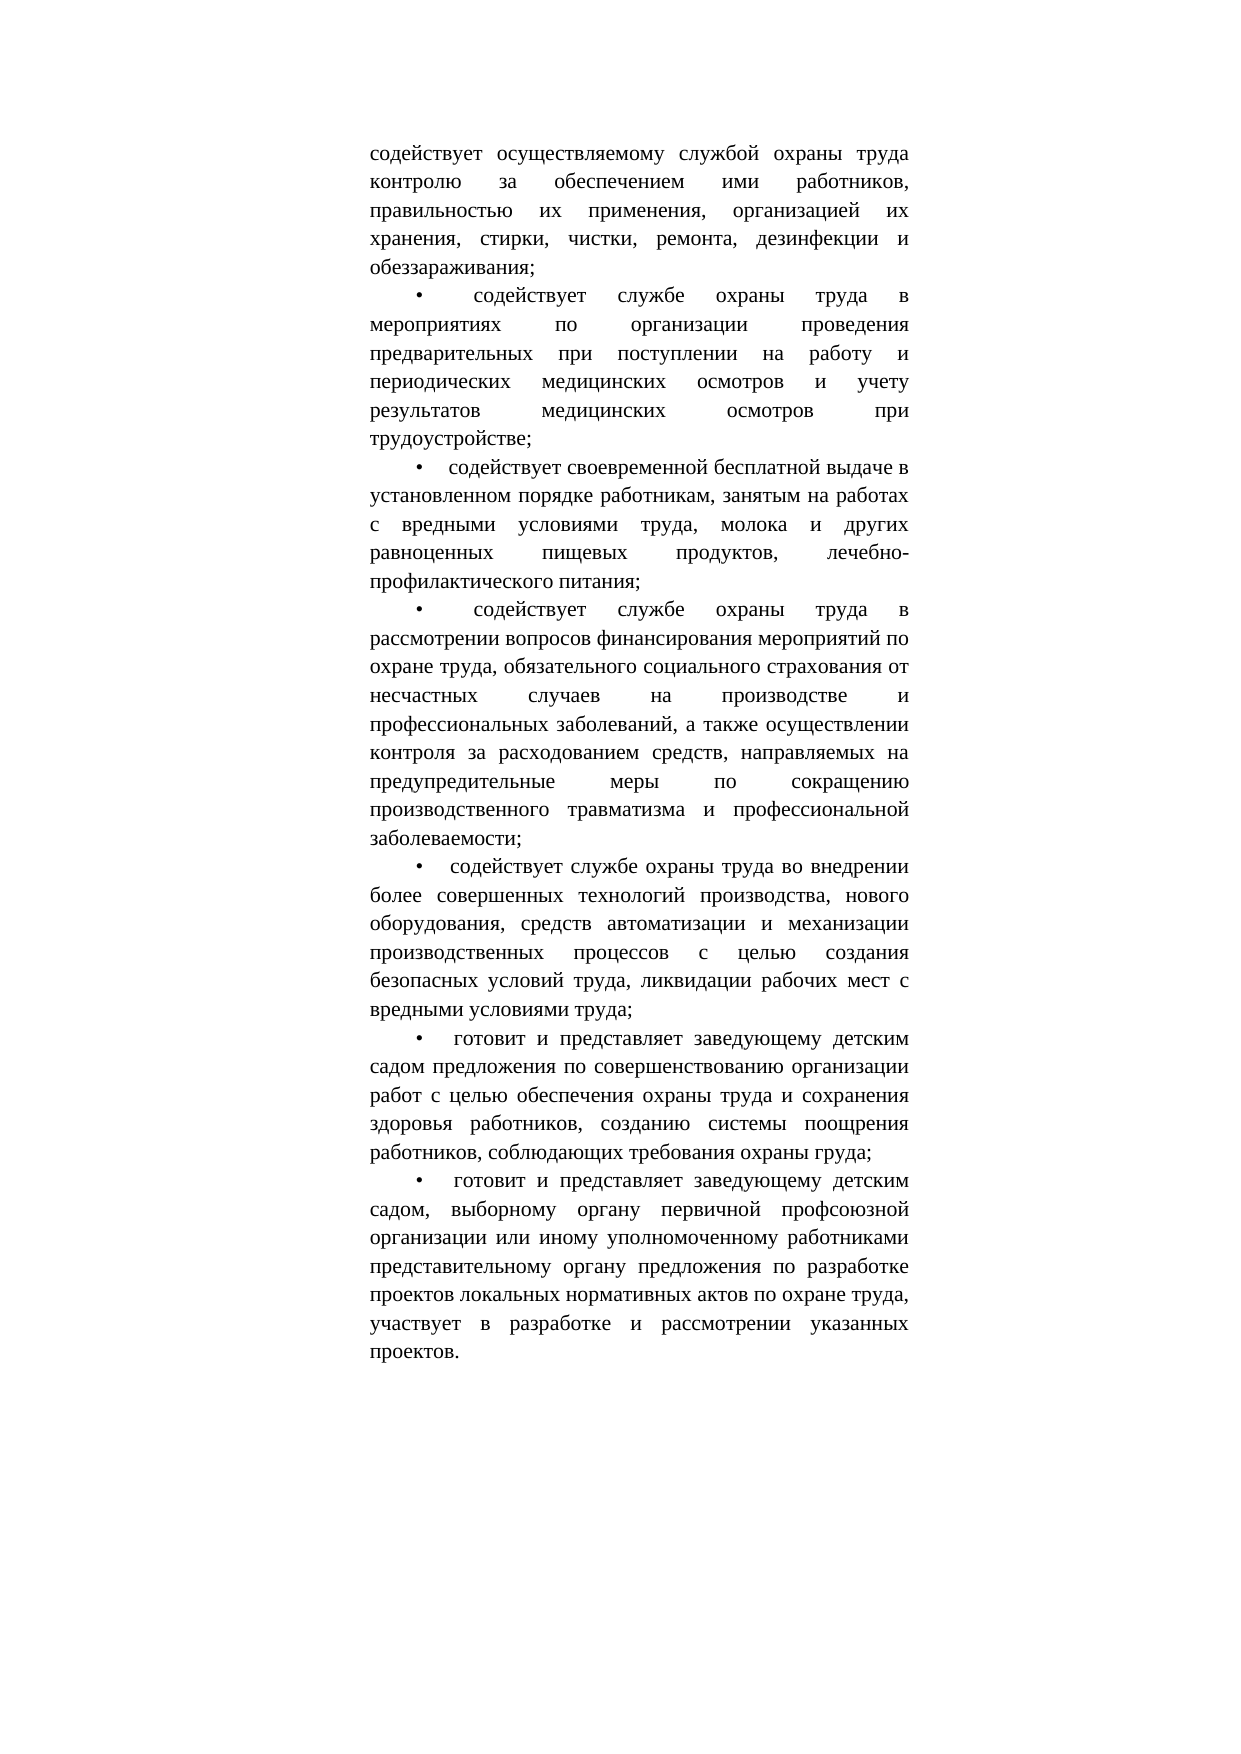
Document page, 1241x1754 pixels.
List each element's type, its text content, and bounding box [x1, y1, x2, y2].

list содействует службе охраны труда во внедрении более совершенных технологий производства, нового оборудования, средств автоматизации и механизации производственных процессов с целью создания безопасных условий труда, ликвидации рабочих мест с вредными условиями труда; [369, 851, 909, 1022]
list готовит и представляет заведующему детским садом предложения по совершенствованию организации работ с целью обеспечения охраны труда и сохранения здоровья работников, созданию системы поощрения работников, соблюдающих требования охраны груда; [369, 1022, 909, 1165]
list готовит и представляет заведующему детским садом, выборному органу первичной профсоюзной организации или иному уполномоченному работниками представительному органу предложения по разработке проектов локальных нормативных актов по охране труда, участвует в разработке и рассмотрении указанных проектов. [369, 1165, 909, 1364]
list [369, 137, 909, 280]
list содействует службе охраны труда в мероприятиях по организации проведения предварительных при поступлении на работу и периодических медицинских осмотров и учету результатов медицинских осмотров при трудоустройстве; [369, 280, 909, 451]
list содействует службе охраны труда в рассмотрении вопросов финансирования мероприятий по охране труда, обязательного социального страхования от несчастных случаев на производстве и профессиональных заболеваний, а также осуществлении контроля за расходованием средств, направляемых на предупредительные меры по сокращению производственного травматизма и профессиональной заболеваемости; [369, 594, 909, 851]
list содействует своевременной бесплатной выдаче в установленном порядке работникам, занятым на работах с вредными условиями труда, молока и других равноценных пищевых продуктов, лечебно-профилактического питания; [369, 451, 909, 594]
